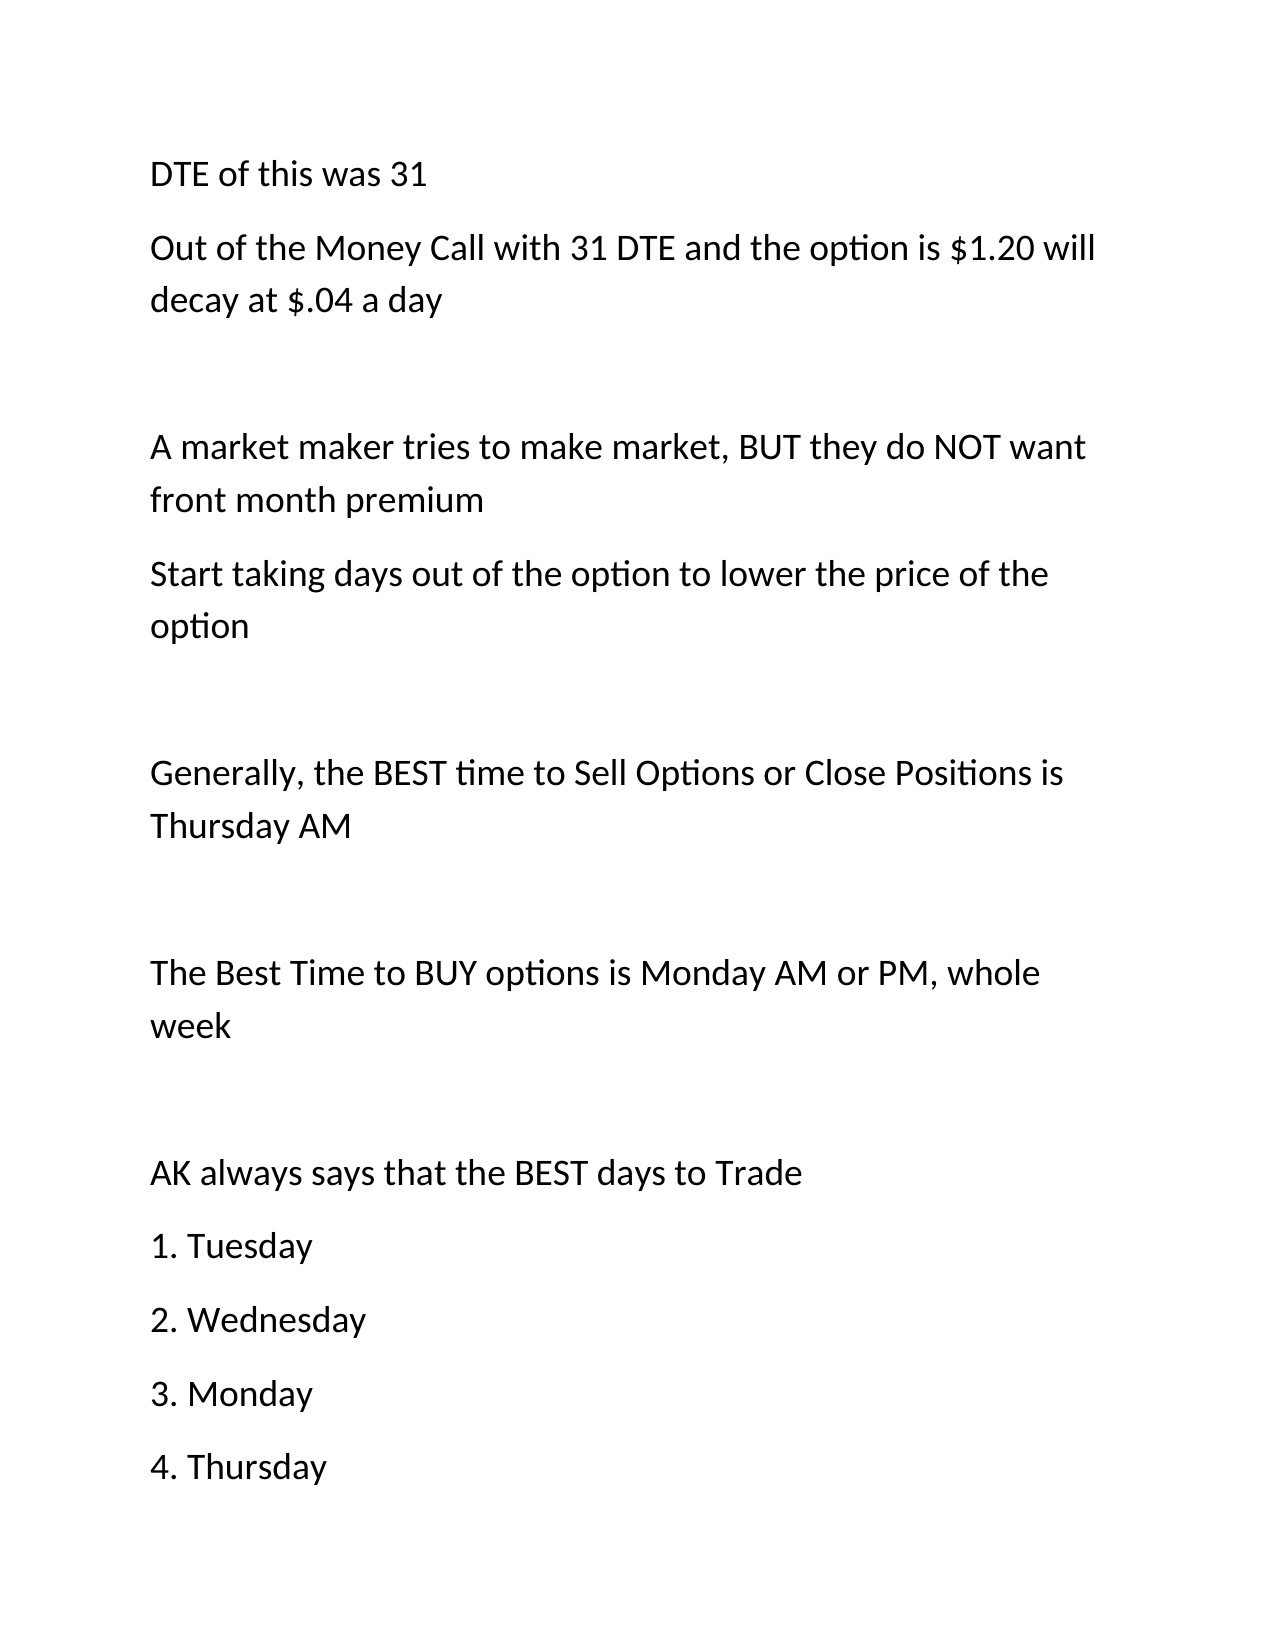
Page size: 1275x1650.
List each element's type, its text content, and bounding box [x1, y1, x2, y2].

text 4. Thursday [150, 1443, 1125, 1489]
text AK always says that the BEST days to Trade [150, 1149, 1125, 1195]
text The Best Time to BUY options is Monday AM or PM, whole week [150, 949, 1125, 1048]
text A market maker tries to make market, BUT they do NOT want front month premium [150, 423, 1125, 522]
text DTE of this was 31 [150, 150, 1125, 196]
text Out of the Money Call with 31 DTE and the option is $1.20 will decay at $.04 a day [150, 223, 1125, 322]
text 3. Monday [150, 1369, 1125, 1415]
text 2. Wednesday [150, 1296, 1125, 1342]
text Start taking days out of the option to lower the price of the option [150, 549, 1125, 648]
text 1. Tuesday [150, 1222, 1125, 1268]
text Generally, the BEST time to Sell Options or Close Positions is Thursday AM [150, 749, 1125, 848]
